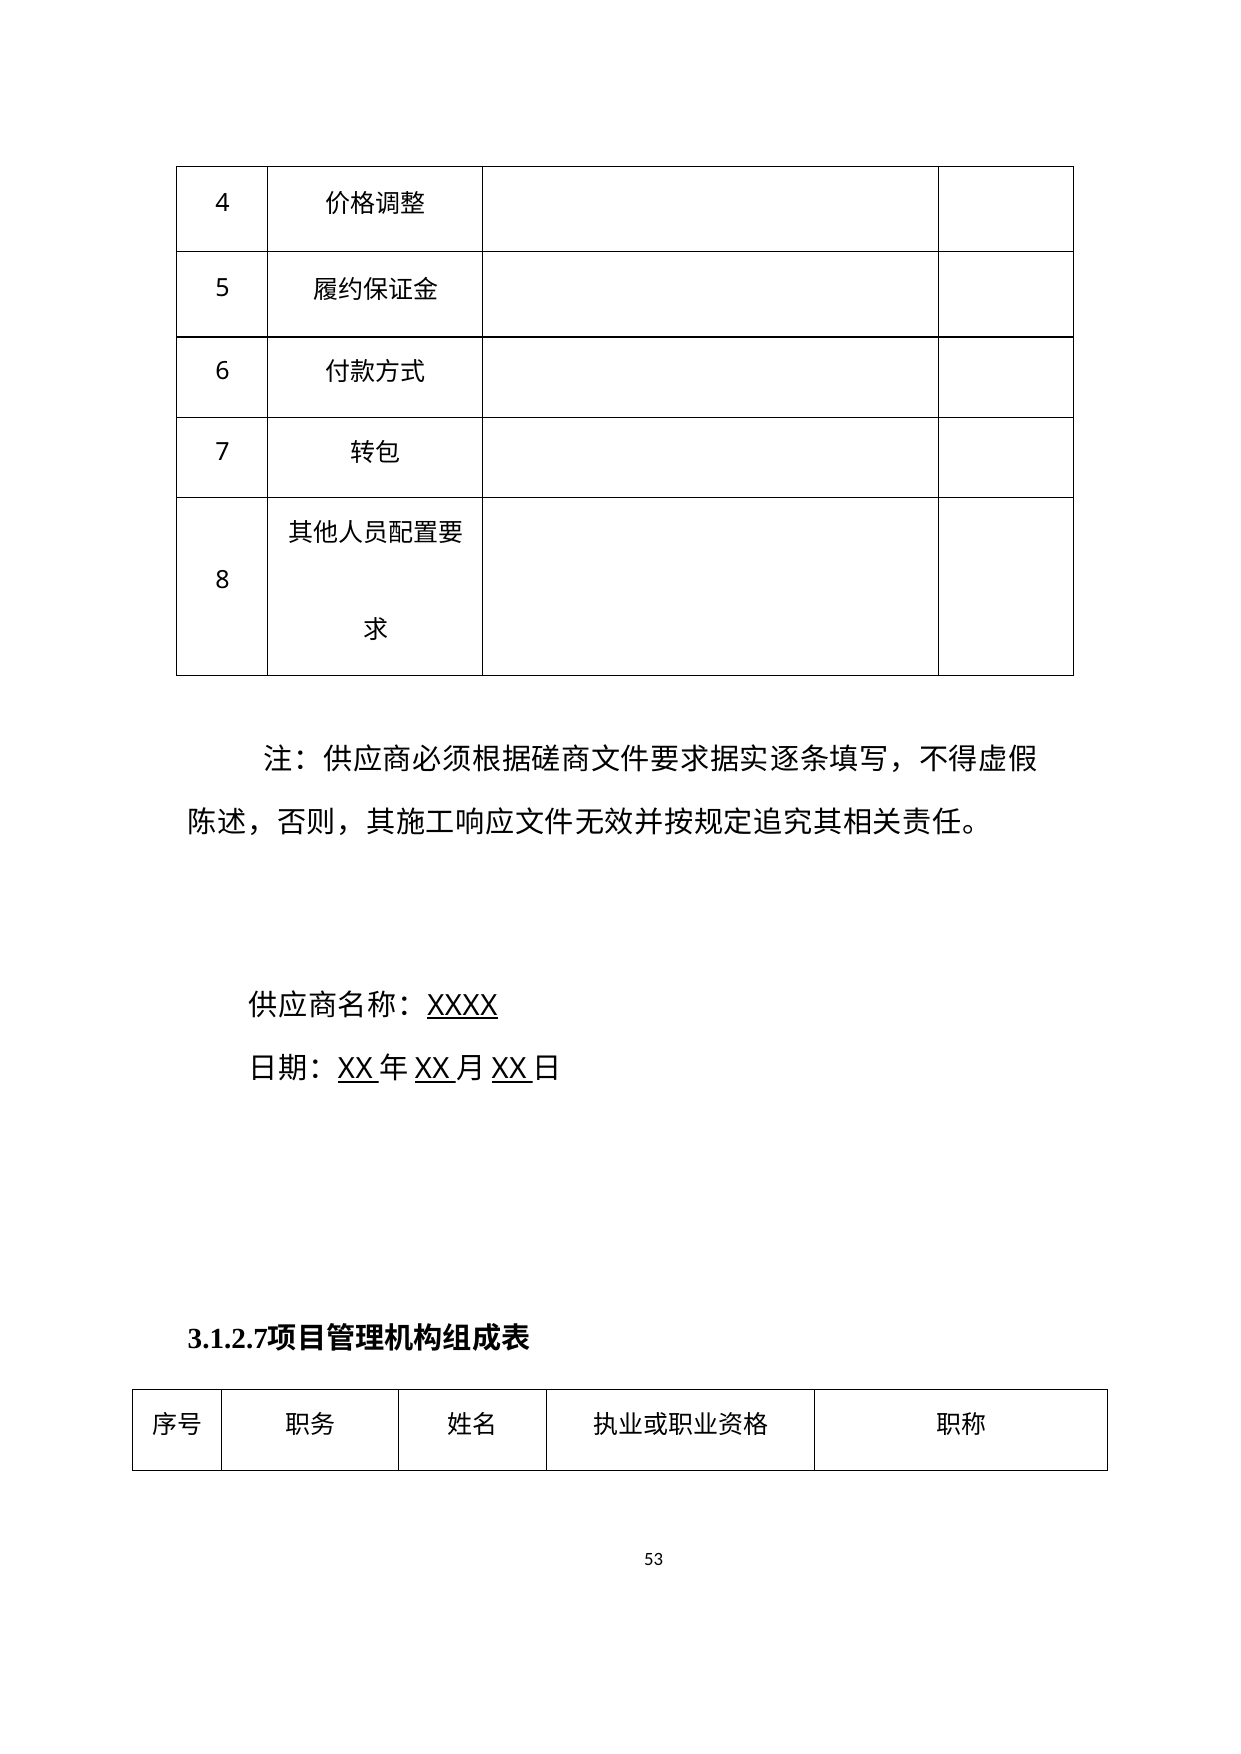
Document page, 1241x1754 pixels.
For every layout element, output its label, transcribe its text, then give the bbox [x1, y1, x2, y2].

table_cell [939, 418, 1073, 497]
text 日期：XX年XX月XX日 [187, 1045, 1053, 1087]
table_cell 6 [177, 338, 267, 417]
table_cell [483, 167, 938, 251]
table_cell 7 [177, 418, 267, 497]
table_cell 5 [177, 252, 267, 336]
table_cell 其他人员配置要求 [268, 498, 482, 675]
table_cell [939, 338, 1073, 417]
subtitle 项目管理机构组成表 [187, 1303, 1053, 1368]
text 注：供应商必须根据磋商文件要求据实逐条填写，不得虚假陈述，否则，其施工响应文件无效并按规定追究其相关责任。 [187, 735, 1053, 841]
table_cell 付款方式 [268, 338, 482, 417]
table_cell [483, 498, 938, 675]
table_cell 4 [177, 167, 267, 251]
table_header 职称 [815, 1390, 1107, 1470]
table_cell [939, 167, 1073, 251]
table_cell [939, 252, 1073, 336]
table_cell [939, 498, 1073, 675]
table_cell [483, 418, 938, 497]
table_header 执业或职业资格 [547, 1390, 814, 1470]
table_cell 履约保证金 [268, 252, 482, 336]
table_cell 转包 [268, 418, 482, 497]
table_cell 8 [177, 498, 267, 675]
table_cell [483, 252, 938, 336]
text 供应商名称：XXXX [187, 981, 1053, 1023]
table_header 职务 [222, 1390, 398, 1470]
table_header 序号 [133, 1390, 221, 1470]
table_cell 价格调整 [268, 167, 482, 251]
table_header 姓名 [399, 1390, 546, 1470]
table_cell [483, 338, 938, 417]
